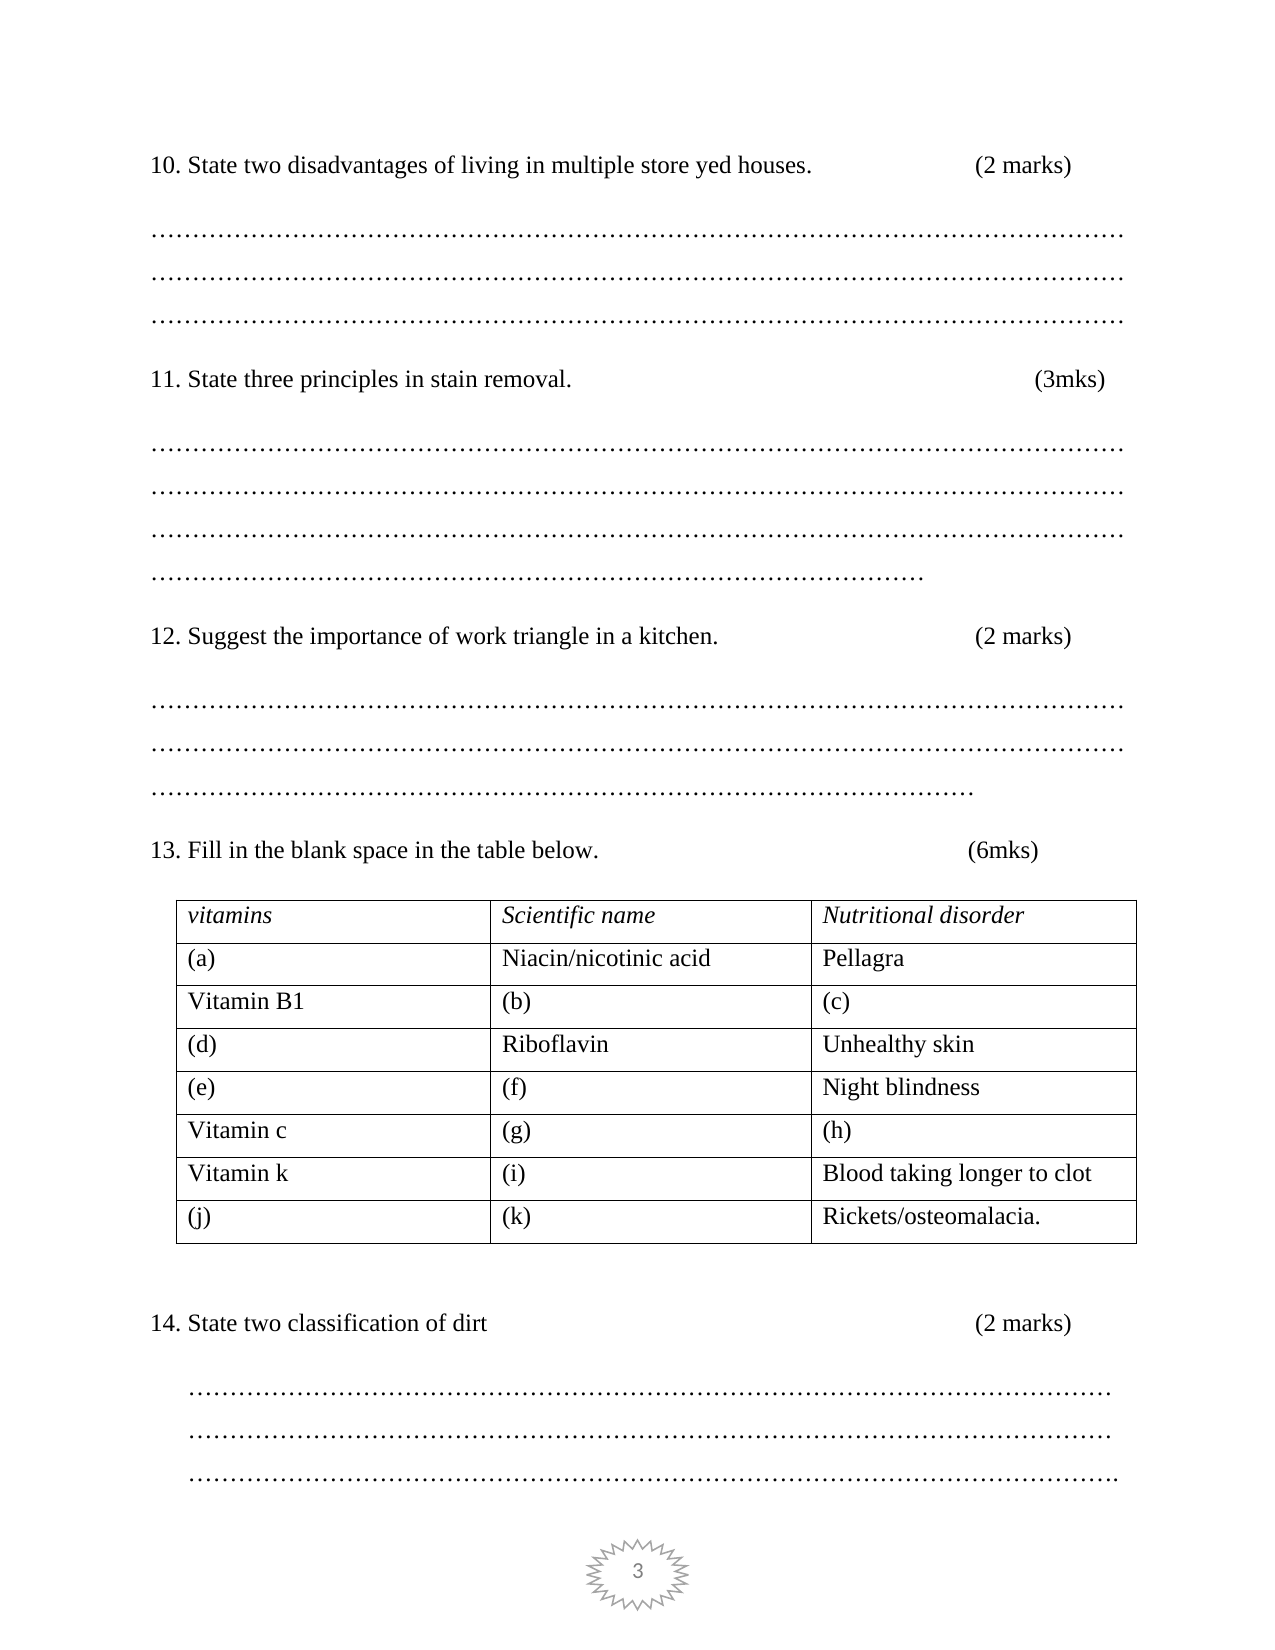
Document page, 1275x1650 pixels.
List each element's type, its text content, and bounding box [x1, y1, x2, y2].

table_cell (i) [491, 1158, 811, 1200]
table_header Nutritional disorder [812, 901, 1136, 942]
table_cell (g) [491, 1115, 811, 1157]
table_cell (j) [177, 1201, 490, 1243]
table_cell (a) [177, 944, 490, 985]
table_cell (b) [491, 986, 811, 1028]
text ……………………………………………………………………………………………………………………………………………………………………………………………………………………………………………………………………………………………………… [150, 685, 1125, 800]
text 11. State three principles in stain removal. (3mks) [150, 364, 1125, 393]
table_cell Niacin/nicotinic acid [491, 944, 811, 985]
text 12. Suggest the importance of work triangle in a kitchen. (2 marks) [150, 621, 1125, 650]
text 10. State two disadvantages of living in multiple store yed houses. (2 marks) [150, 150, 1125, 179]
table_cell Vitamin k [177, 1158, 490, 1200]
table_cell Unhealthy skin [812, 1029, 1136, 1071]
table_cell (c) [812, 986, 1136, 1028]
table_cell Vitamin B1 [177, 986, 490, 1028]
text ……………………………………………………………………………………………………………………………………………………………………………………………………………………………………………………………………………………………………………………… [150, 214, 1125, 329]
table_cell Pellagra [812, 944, 1136, 985]
table_cell (e) [177, 1072, 490, 1114]
table_cell (h) [812, 1115, 1136, 1157]
table_cell Blood taking longer to clot [812, 1158, 1136, 1200]
table_cell Rickets/osteomalacia. [812, 1201, 1136, 1243]
table_cell (k) [491, 1201, 811, 1243]
text ………………………………………………………………………………………………………………………………………………………………………………………………………………………………………………………………………………………………………. [187, 1372, 1125, 1487]
table_cell Vitamin c [177, 1115, 490, 1157]
table_header vitamins [177, 901, 490, 942]
table_cell (d) [177, 1029, 490, 1071]
table_header Scientific name [491, 901, 811, 942]
text 13. Fill in the blank space in the table below. (6mks) [150, 836, 1125, 864]
table_cell (f) [491, 1072, 811, 1114]
table_cell Night blindness [812, 1072, 1136, 1114]
text ………………………………………………………………………………………………………………………………………………………………………………………………………………………………………………………………………………………………………………………………………………………………………………………………………… [150, 428, 1125, 586]
table_cell Riboflavin [491, 1029, 811, 1071]
text 14. State two classification of dirt (2 marks) [150, 1308, 1125, 1337]
